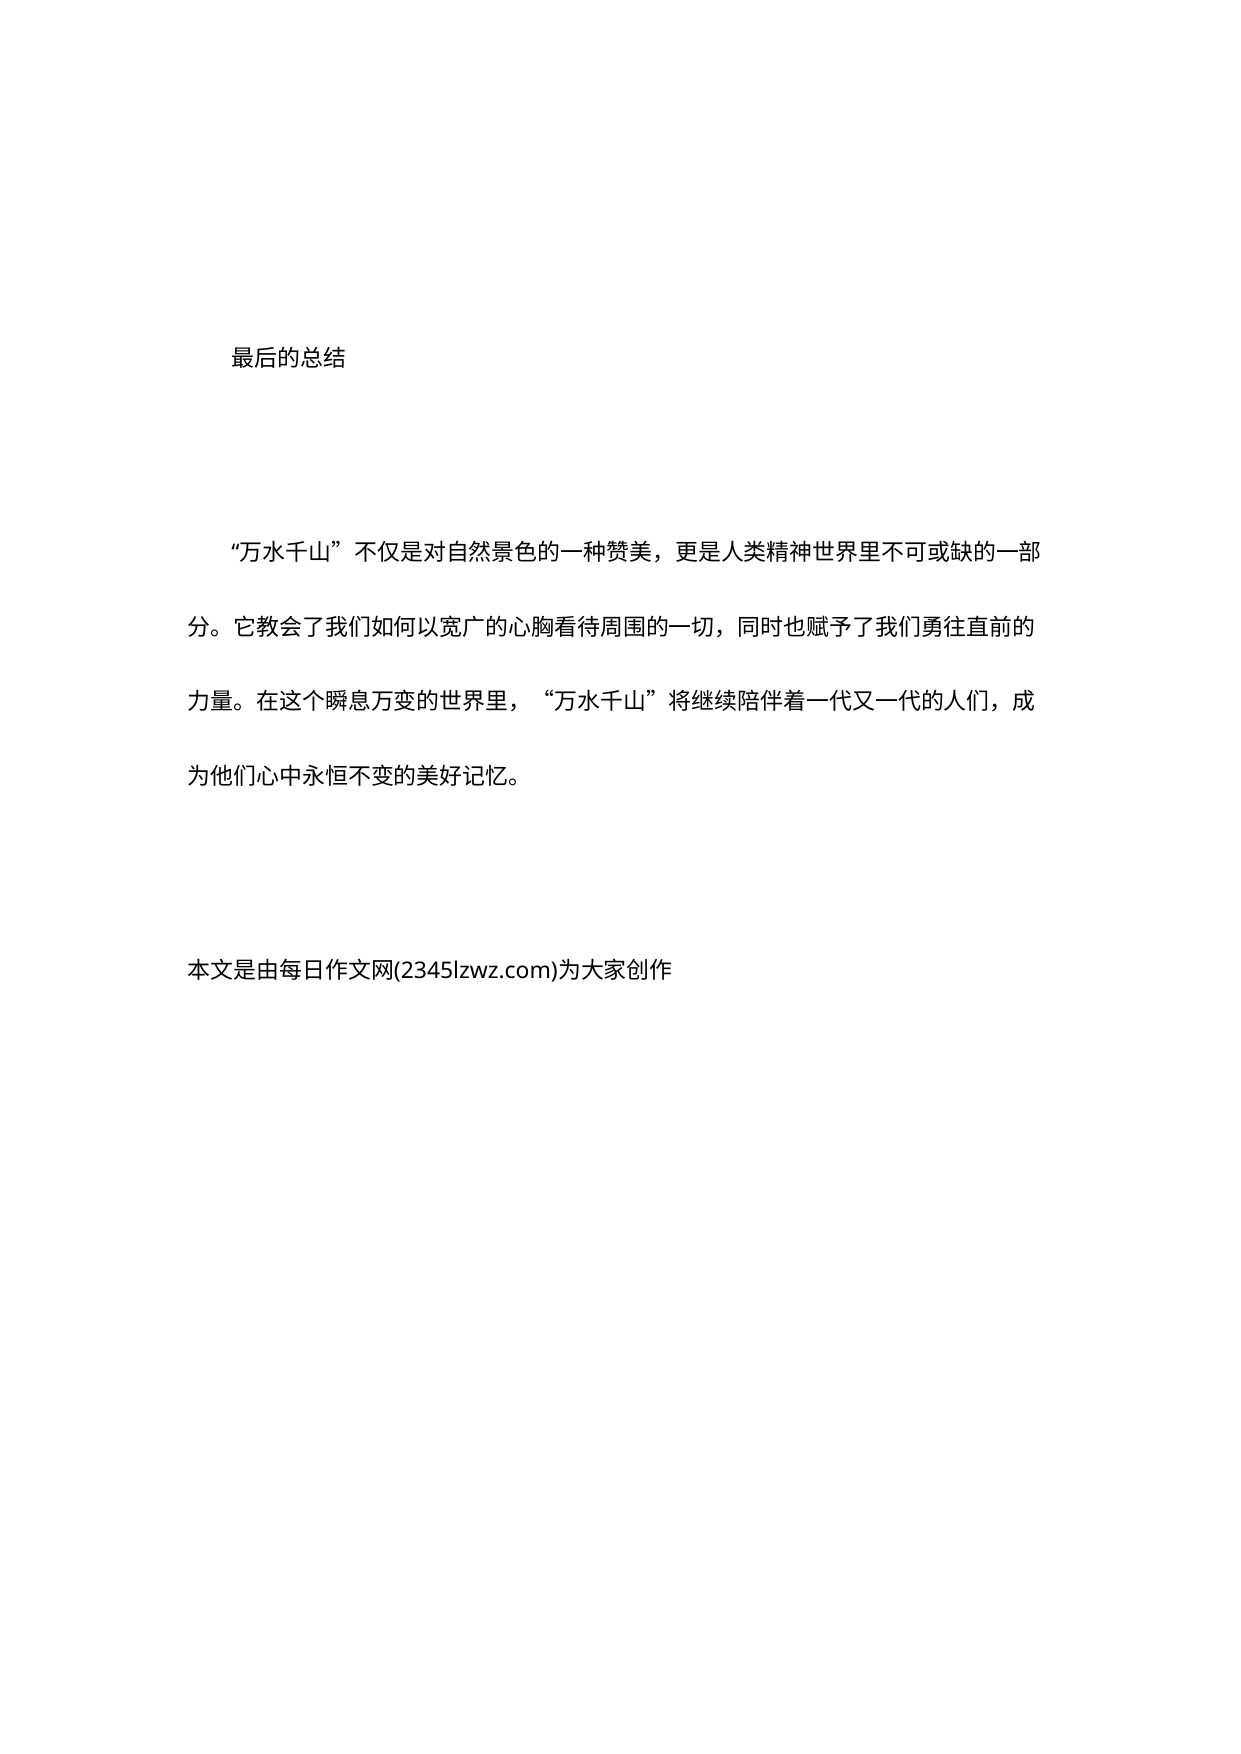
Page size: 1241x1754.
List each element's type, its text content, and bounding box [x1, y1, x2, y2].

text 本文是由每日作文网(2345lzwz.com)为大家创作 [187, 936, 1053, 1001]
text “万水千山”不仅是对自然景色的一种赞美，更是人类精神世界里不可或缺的一部分。它教会了我们如何以宽广的心胸看待周围的一切，同时也赋予了我们勇往直前的力量。在这个瞬息万变的世界里，“万水千山”将继续陪伴着一代又一代的人们，成为他们心中永恒不变的美好记忆。 [187, 518, 1053, 807]
text 最后的总结 [187, 323, 1053, 388]
